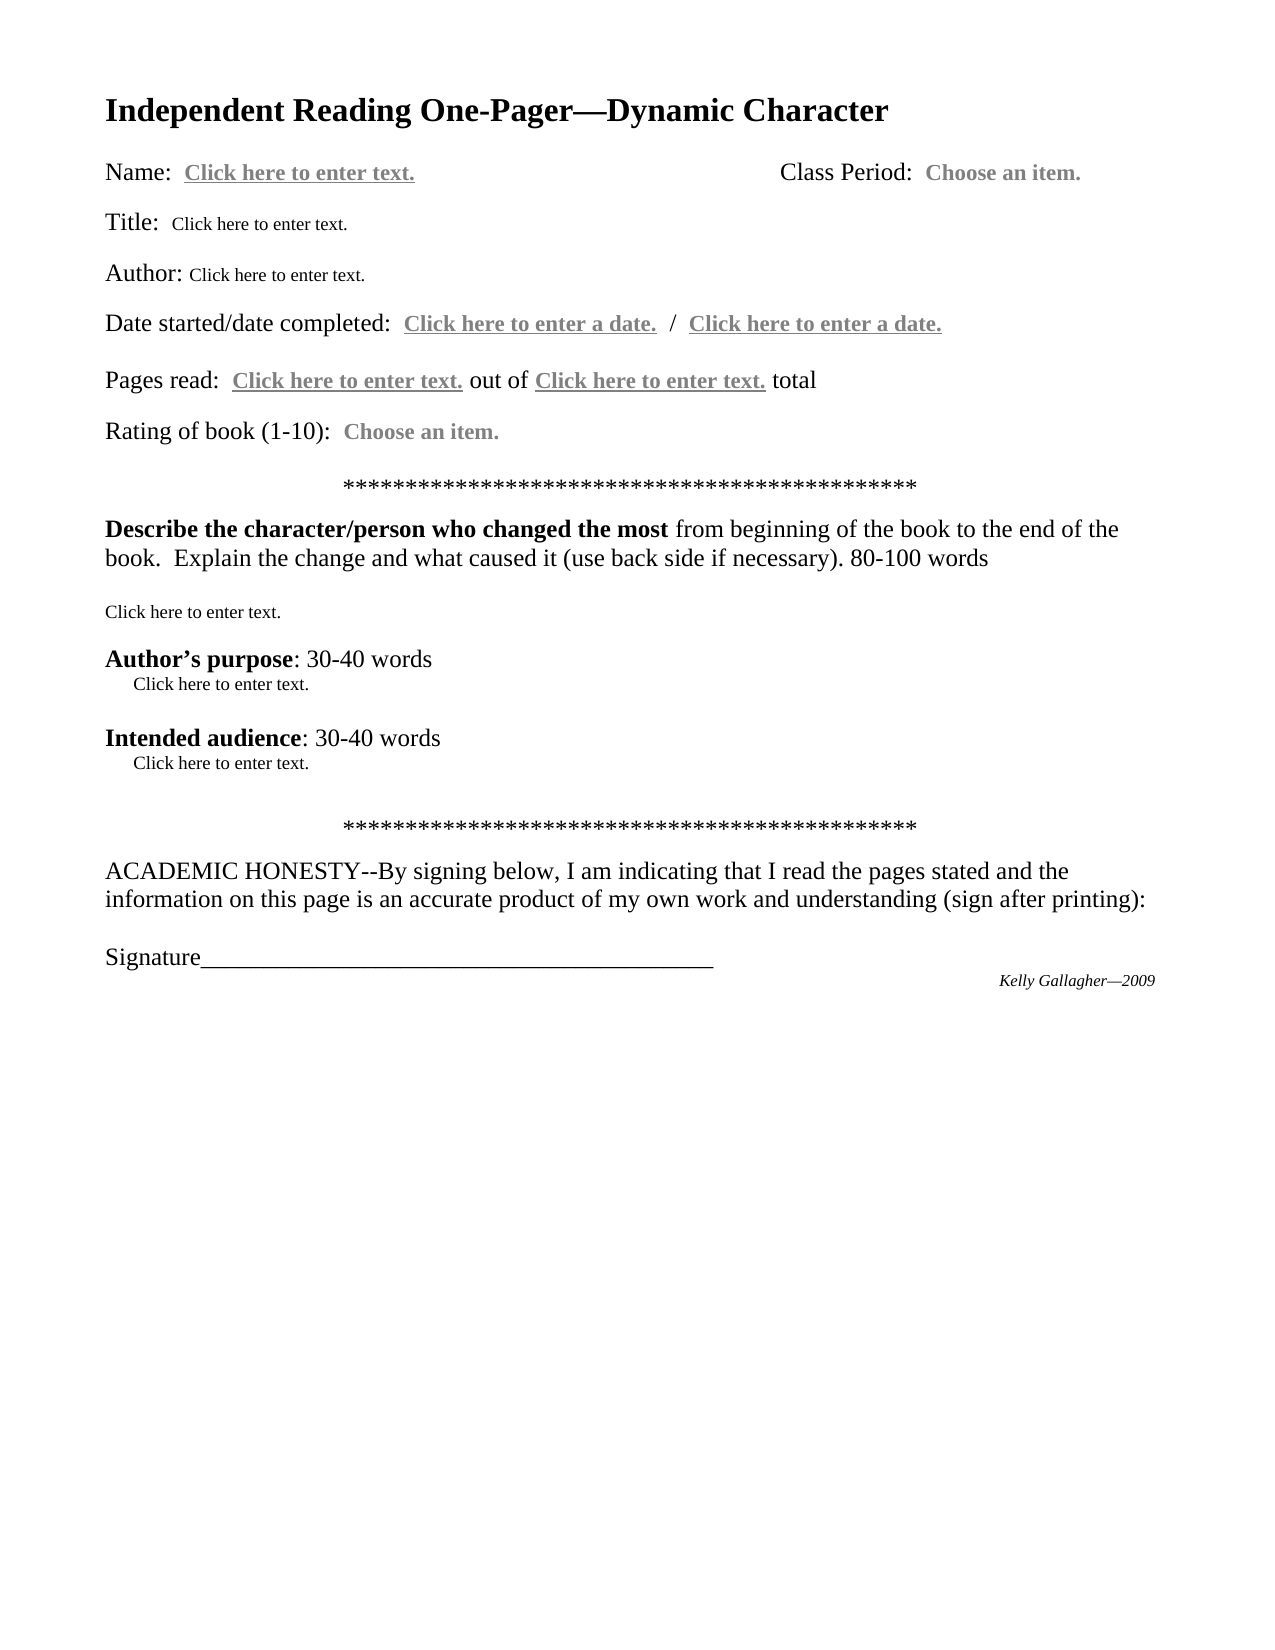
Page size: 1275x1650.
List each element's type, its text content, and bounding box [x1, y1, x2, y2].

text Pages read: out of total [105, 366, 1155, 394]
text Date started/date completed: / [105, 308, 1155, 337]
text Kelly Gallagher—2009 [105, 971, 1155, 990]
text ********************************************** [105, 814, 1155, 843]
text ACADEMIC HONESTY--By signing below, I am indicating that I read the pages stated and the information on this page is an accurate product of my own work and understanding (sign after printing): [105, 856, 1155, 913]
text ********************************************** [105, 473, 1155, 502]
text Rating of book (1-10): [105, 416, 1155, 444]
text Name: Class Period: [105, 157, 1155, 186]
text Independent Reading One-Pager—Dynamic Character [105, 90, 1155, 128]
text Signature_________________________________________ [105, 942, 1155, 971]
text Author’s purpose: 30-40 words [105, 644, 1155, 673]
text Title: [105, 207, 1155, 236]
text Author: [105, 258, 1155, 286]
text Describe the character/person who changed the most from beginning of the book to the end of the book. Explain the change and what caused it (use back side if necessary). 80-100 words [105, 514, 1155, 572]
text Intended audience: 30-40 words [105, 723, 1155, 752]
